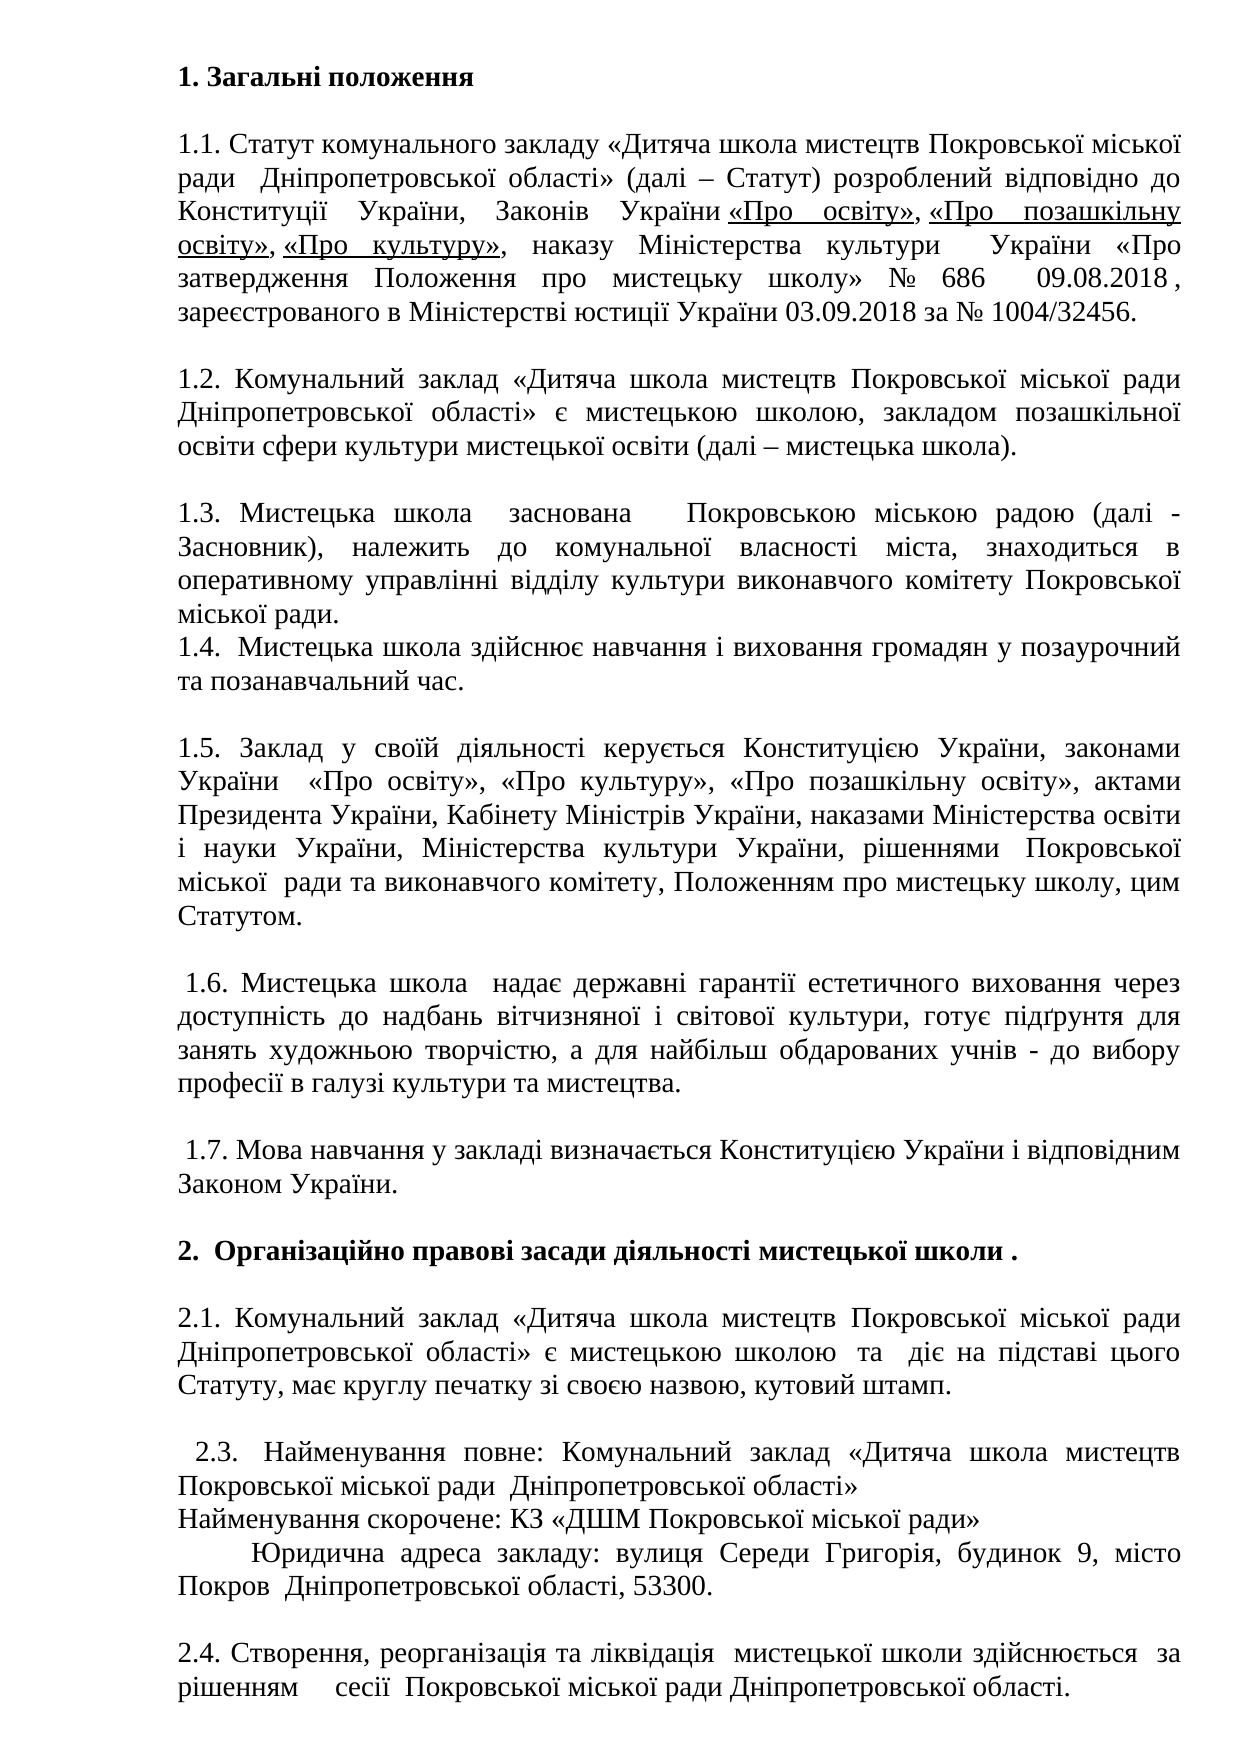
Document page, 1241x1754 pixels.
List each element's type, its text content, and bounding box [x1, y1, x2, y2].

text 1.1. Статут комунального закладу «Дитяча школа мистецтв Покровської міської ради Дніпропетровської області» (далі – Статут) розроблений відповідно до Конституції України, Законів України «Про освіту», «Про позашкільну освіту», «Про культуру», наказу Міністерства культури України «Про затвердження Положення про мистецьку школу» № 686 09.08.2018 , зареєстрованого в Міністерстві юстиції України 03.09.2018 за № 1004/32456. [177, 126, 1181, 256]
text 2.4. Створення, реорганізація та ліквідація мистецької школи здійснюється за рішенням сесії Покровської міської ради Дніпропетровської області. [177, 1636, 1181, 1703]
text 1.3. Мистецька школа заснована Покровською міською радою (далі - Засновник), належить до комунальної власності міста, знаходиться в оперативному управлінні відділу культури виконавчого комітету Покровської міської ради. [177, 495, 1181, 629]
text 1. Загальні положення [177, 59, 1181, 93]
text 1.2. Комунальний заклад «Дитяча школа мистецтв Покровської міської ради Дніпропетровської області» є мистецькою школою, закладом позашкільної освіти сфери культури мистецької освіти (далі – мистецька школа). [177, 361, 1181, 462]
text 1.5. Заклад у своїй діяльності керується Конституцією України, законами України «Про освіту», «Про культуру», «Про позашкільну освіту», актами Президента України, Кабінету Міністрів України, наказами Міністерства освіти і науки України, Міністерства культури України, рішеннями Покровської міської ради та виконавчого комітету, Положенням про мистецьку школу, цим Статутом. [177, 730, 1181, 931]
text 2.3. Найменування повне: Комунальний заклад «Дитяча школа мистецтв Покровської міської ради Дніпропетровської області» [177, 1434, 1181, 1501]
text Найменування скорочене: КЗ «ДШМ Покровської міської ради» [177, 1501, 1181, 1535]
text 2. Організаційно правові засади діяльності мистецької школи . [177, 1233, 1181, 1267]
text 1.7. Мова навчання у закладі визначається Конституцією України і відповідним Законом України. [177, 1132, 1181, 1199]
text Юридична адреса закладу: вулиця Середи Григорія, будинок 9, місто Покров Дніпропетровської області, 53300. [177, 1535, 1181, 1602]
text 1.1. Статут комунального закладу «Дитяча школа мистецтв Покровської міської ради Дніпропетровської області» (далі – Статут) розроблений відповідно до Конституції України, Законів України «Про освіту», «Про позашкільну освіту», «Про культуру», наказу Міністерства культури України «Про затвердження Положення про мистецьку школу» № 686 09.08.2018 , зареєстрованого в Міністерстві юстиції України 03.09.2018 за № 1004/32456. [177, 227, 1181, 327]
text 2.1. Комунальний заклад «Дитяча школа мистецтв Покровської міської ради Дніпропетровської області» є мистецькою школою та діє на підставі цього Статуту, має круглу печатку зі своєю назвою, кутовий штамп. [177, 1300, 1181, 1401]
text 1.4. Мистецька школа здійснює навчання і виховання громадян у позаурочний та позанавчальний час. [177, 629, 1181, 696]
text 1.6. Мистецька школа надає державні гарантії естетичного виховання через доступність до надбань вітчизняної і світової культури, готує підґрунтя для занять художньою творчістю, а для найбільш обдарованих учнів - до вибору професії в галузі культури та мистецтва. [177, 965, 1181, 1099]
